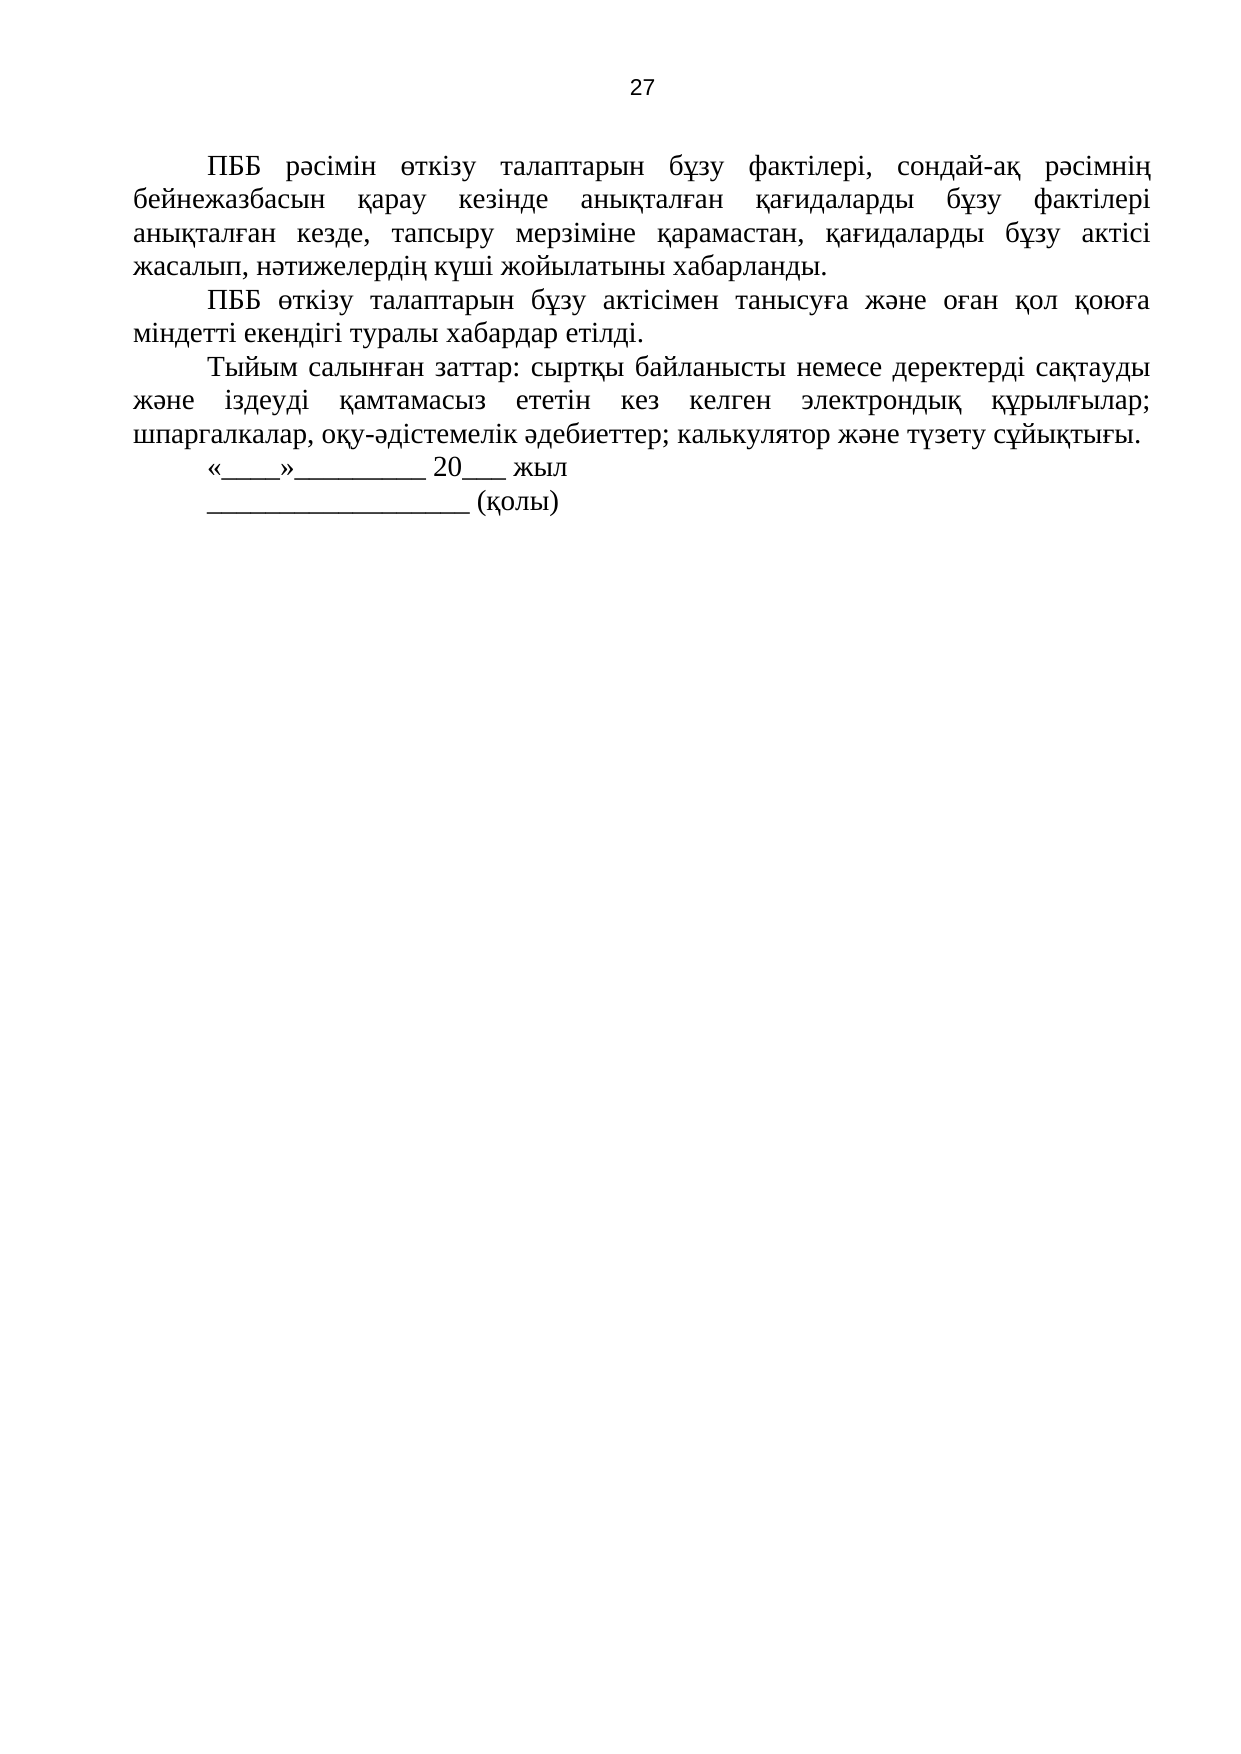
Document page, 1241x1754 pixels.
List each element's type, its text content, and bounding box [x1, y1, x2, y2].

text ПББ рәсімін өткізу талаптарын бұзу фактілері, сондай-ақ рәсімнің бейнежазбасын қарау кезінде анықталған қағидаларды бұзу фактілері анықталған кезде, тапсыру мерзіміне қарамастан, қағидаларды бұзу актісі жасалып, нәтижелердің күші жойылатыны хабарланды. [133, 148, 1152, 282]
text Тыйым салынған заттар: сыртқы байланысты немесе деректерді сақтауды және іздеуді қамтамасыз ететін кез келген электрондық құрылғылар; шпаргалкалар, оқу-әдістемелік әдебиеттер; калькулятор және түзету сұйықтығы. [133, 349, 1152, 449]
text ПББ өткізу талаптарын бұзу актісімен танысуға және оған қол қоюға міндетті екендігі туралы хабардар етілді. [133, 282, 1152, 349]
text «____»_________ 20___ жыл [133, 449, 1152, 483]
text __________________ (қолы) [133, 483, 1152, 517]
